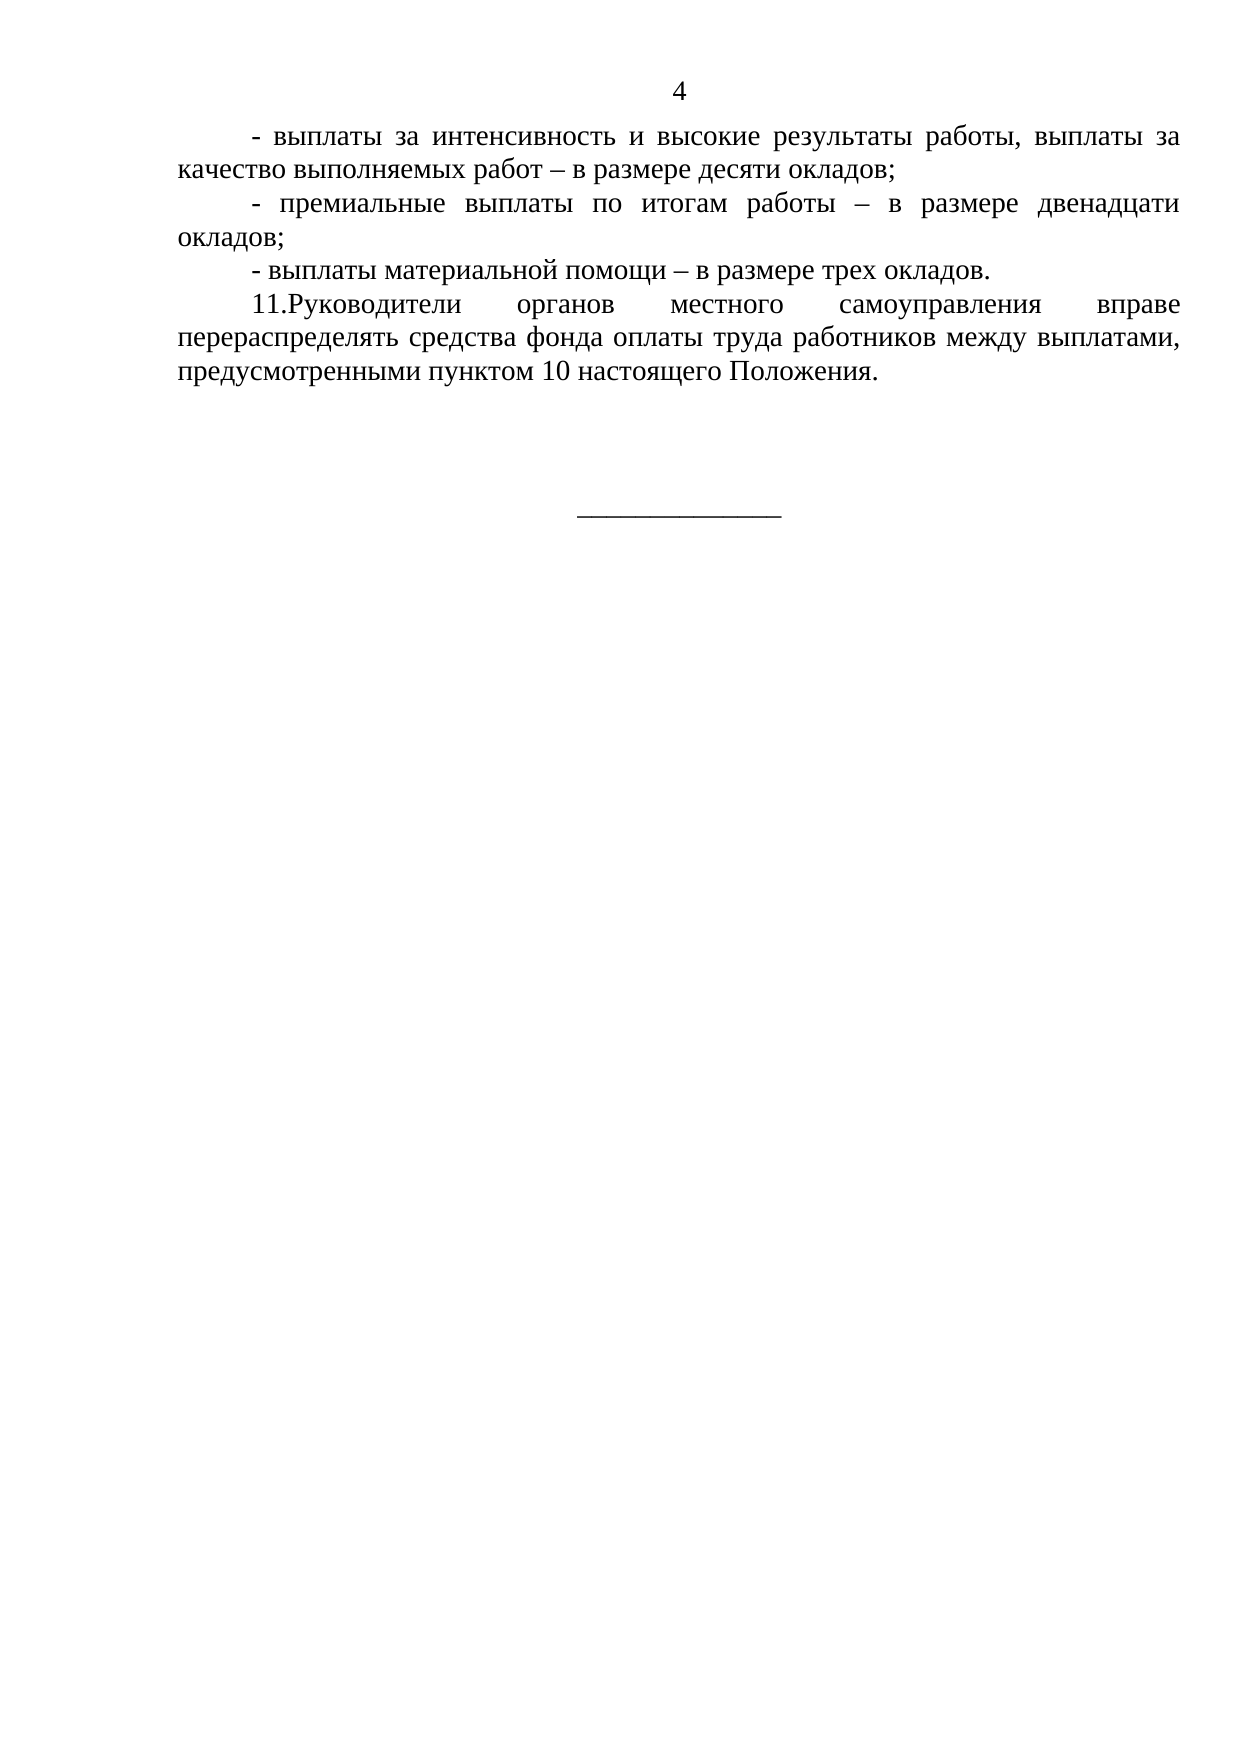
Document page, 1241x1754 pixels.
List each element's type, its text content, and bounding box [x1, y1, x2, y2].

text ______________ [177, 487, 1181, 521]
text 11.Руководители органов местного самоуправления вправе перераспределять средства фонда оплаты труда работников между выплатами, предусмотренными пунктом 10 настоящего Положения. [177, 286, 1181, 386]
text - премиальные выплаты по итогам работы – в размере двенадцати окладов; [177, 185, 1181, 252]
text - выплаты за интенсивность и высокие результаты работы, выплаты за качество выполняемых работ – в размере десяти окладов; [177, 118, 1181, 185]
text - выплаты материальной помощи – в размере трех окладов. [177, 252, 1181, 286]
